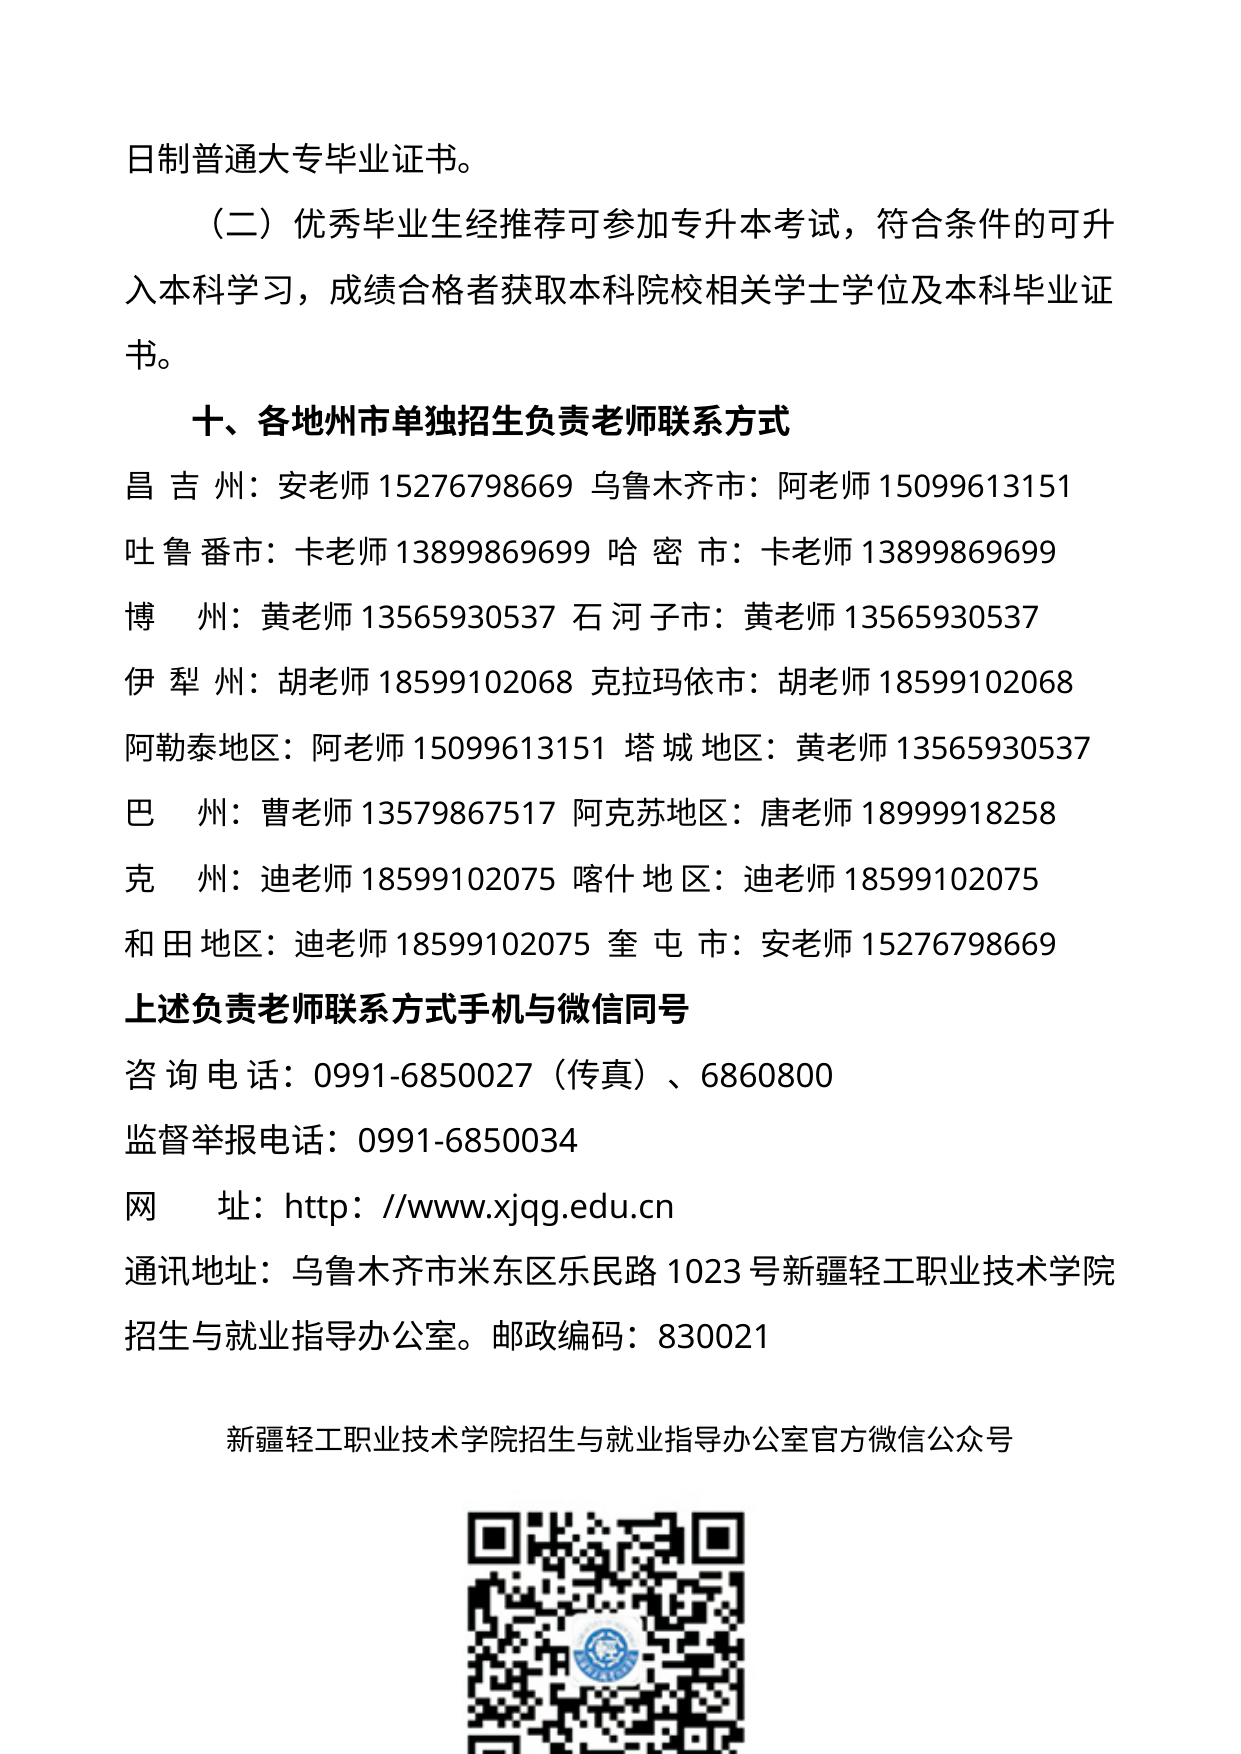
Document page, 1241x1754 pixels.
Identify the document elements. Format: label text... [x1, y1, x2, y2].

text 和 田 地区：迪老师18599102075 奎 屯 市：安老师15276798669 [124, 909, 1116, 975]
text 监督举报电话：0991-6850034 [124, 1106, 1116, 1171]
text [124, 124, 1116, 190]
text 巴 州：曹老师13579867517 阿克苏地区：唐老师18999918258 [124, 778, 1116, 844]
text 网 址：http：//www.xjqg.edu.cn [124, 1171, 1116, 1236]
text 伊 犁 州：胡老师18599102068 克拉玛依市：胡老师18599102068 [124, 648, 1116, 713]
picture [448, 1491, 758, 1754]
text 吐 鲁 番市：卡老师13899869699 哈 密 市：卡老师13899869699 [124, 517, 1116, 582]
text 新疆轻工职业技术学院招生与就业指导办公室官方微信公众号 [124, 1400, 1116, 1462]
text 昌 吉 州：安老师15276798669 乌鲁木齐市：阿老师15099613151 [124, 451, 1116, 517]
text 上述负责老师联系方式手机与微信同号 [124, 975, 1116, 1040]
text 阿勒泰地区：阿老师15099613151 塔 城 地区：黄老师13565930537 [124, 713, 1116, 778]
text 十、各地州市单独招生负责老师联系方式 [124, 386, 1116, 451]
text 通讯地址：乌鲁木齐市米东区乐民路1023号新疆轻工职业技术学院招生与就业指导办公室。邮政编码：830021 [124, 1236, 1116, 1367]
text 克 州：迪老师18599102075 喀什 地 区：迪老师18599102075 [124, 844, 1116, 909]
text 博 州：黄老师13565930537 石 河 子市：黄老师13565930537 [124, 582, 1116, 648]
text 咨 询 电 话：0991-6850027（传真）、6860800 [124, 1040, 1116, 1106]
text （二）优秀毕业生经推荐可参加专升本考试，符合条件的可升入本科学习，成绩合格者获取本科院校相关学士学位及本科毕业证书。 [124, 190, 1116, 386]
